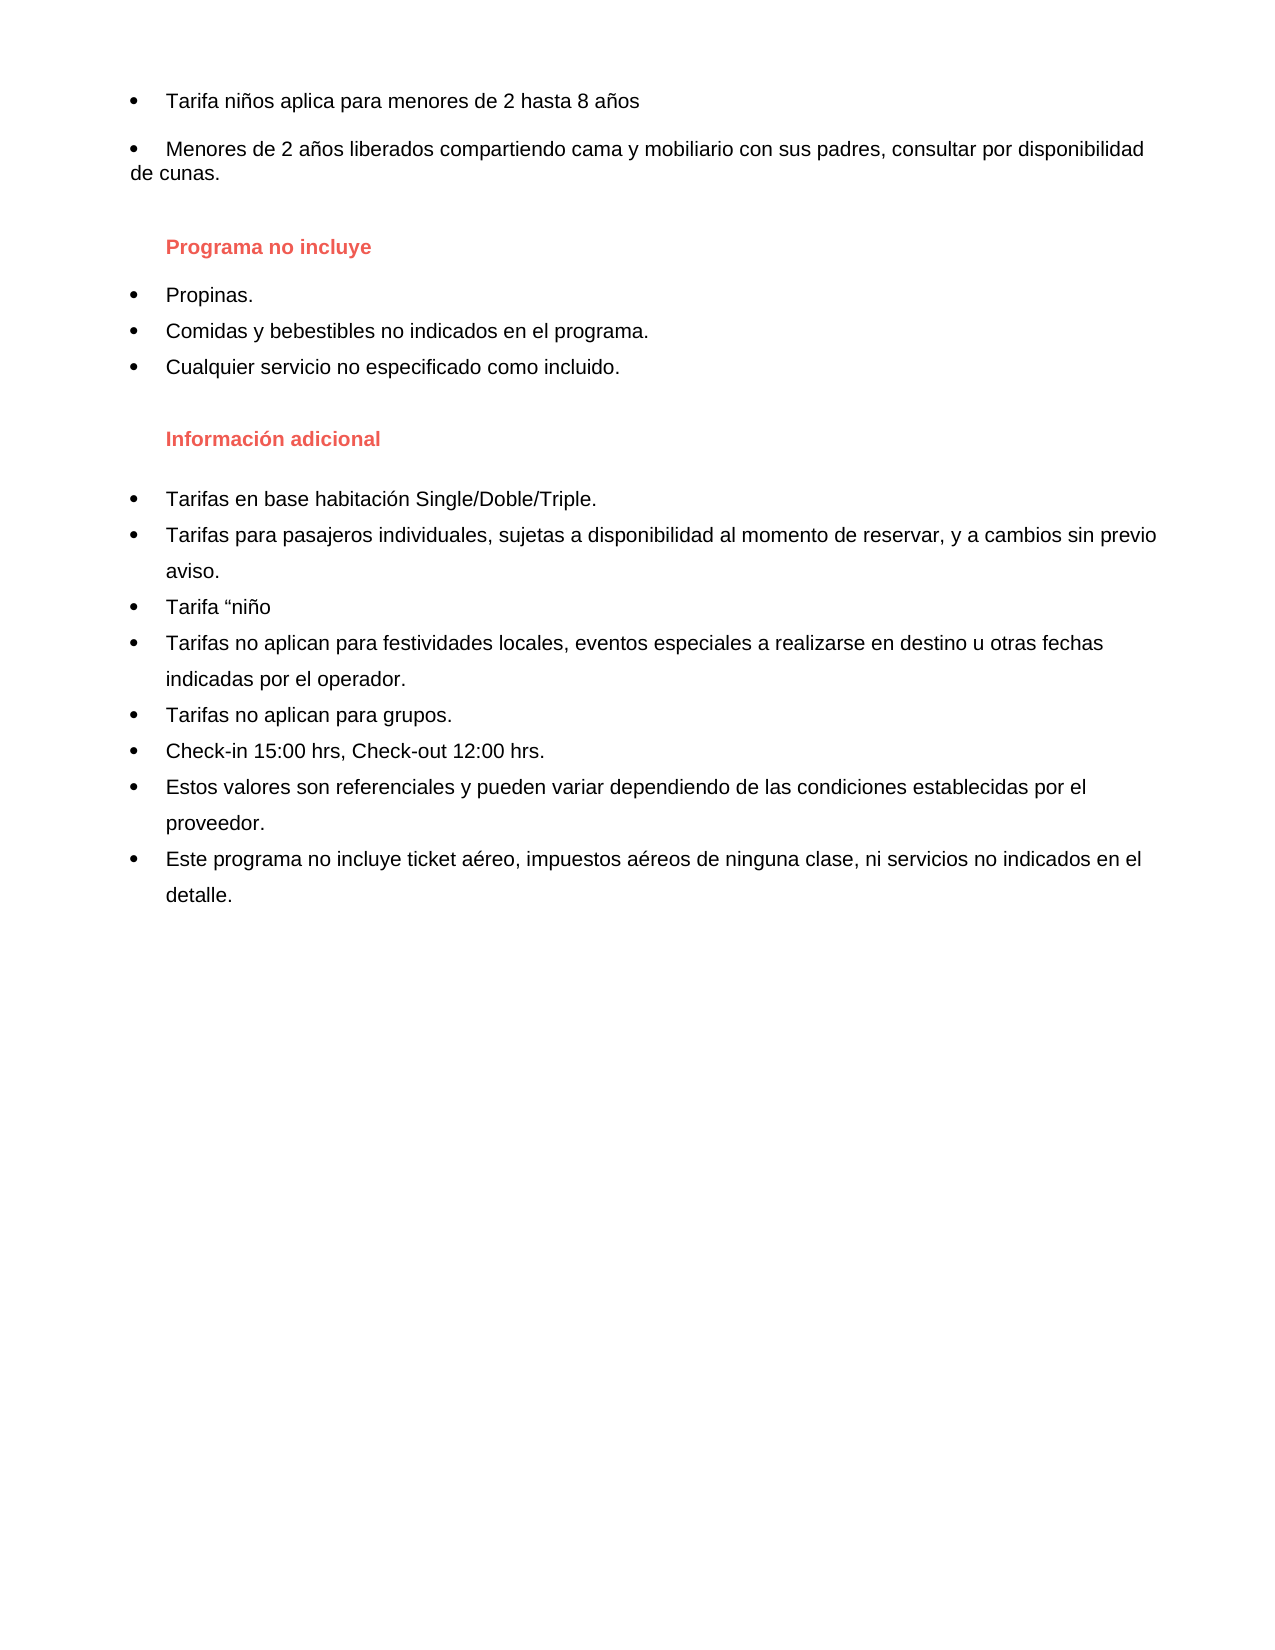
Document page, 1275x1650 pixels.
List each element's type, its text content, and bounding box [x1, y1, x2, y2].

list Tarifa “niño [130, 595, 1167, 619]
list Tarifas en base habitación Single/Doble/Triple. [130, 487, 1167, 511]
list Comidas y bebestibles no indicados en el programa. [130, 319, 1167, 343]
list Tarifas no aplican para grupos. [130, 703, 1167, 727]
list Propinas. [130, 283, 1167, 307]
list Estos valores son referenciales y pueden variar dependiendo de las condiciones establecidas por el proveedor. [130, 775, 1167, 835]
list Cualquier servicio no especificado como incluido. [130, 355, 1167, 379]
list Tarifas para pasajeros individuales, sujetas a disponibilidad al momento de reservar, y a cambios sin previo aviso. [130, 523, 1167, 583]
list Tarifa niños aplica para menores de 2 hasta 8 años [130, 89, 1167, 113]
list Check-in 15:00 hrs, Check-out 12:00 hrs. [130, 739, 1167, 763]
list Tarifas no aplican para festividades locales, eventos especiales a realizarse en destino u otras fechas indicadas por el operador. [130, 631, 1167, 691]
list Programa no incluye [166, 235, 1167, 259]
list Este programa no incluye ticket aéreo, impuestos aéreos de ninguna clase, ni servicios no indicados en el detalle. [130, 847, 1167, 907]
list Información adicional [166, 427, 1167, 451]
list Menores de 2 años liberados compartiendo cama y mobiliario con sus padres, consultar por disponibilidad de cunas. [130, 137, 1167, 185]
